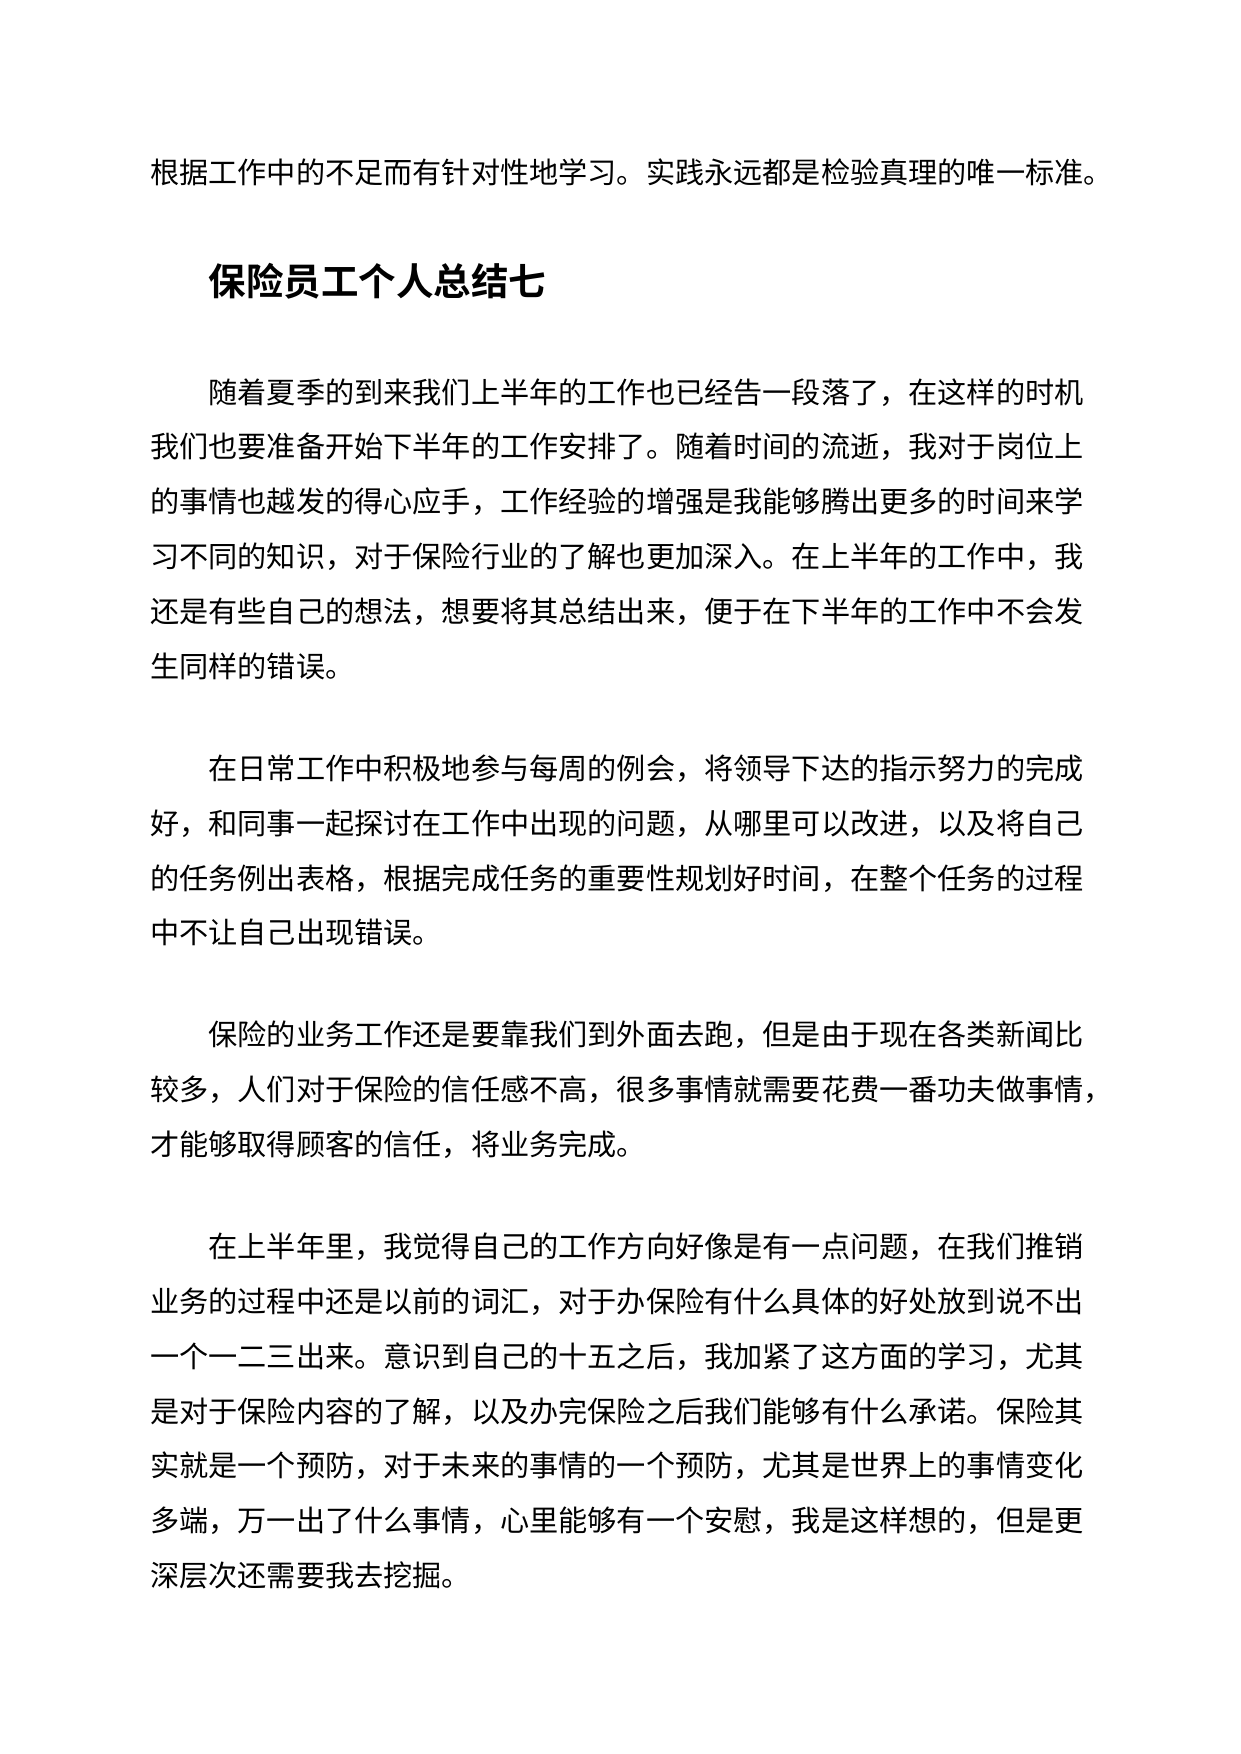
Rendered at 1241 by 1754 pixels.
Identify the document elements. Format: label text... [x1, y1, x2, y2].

text 在日常工作中积极地参与每周的例会，将领导下达的指示努力的完成好，和同事一起探讨在工作中出现的问题，从哪里可以改进，以及将自己的任务例出表格，根据完成任务的重要性规划好时间，在整个任务的过程中不让自己出现错误。 [150, 745, 1090, 952]
text 保险的业务工作还是要靠我们到外面去跑，但是由于现在各类新闻比较多，人们对于保险的信任感不高，很多事情就需要花费一番功夫做事情，才能够取得顾客的信任，将业务完成。 [150, 1012, 1090, 1164]
text 在上半年里，我觉得自己的工作方向好像是有一点问题，在我们推销业务的过程中还是以前的词汇，对于办保险有什么具体的好处放到说不出一个一二三出来。意识到自己的十五之后，我加紧了这方面的学习，尤其是对于保险内容的了解，以及办完保险之后我们能够有什么承诺。保险其实就是一个预防，对于未来的事情的一个预防，尤其是世界上的事情变化多端，万一出了什么事情，心里能够有一个安慰，我是这样想的，但是更深层次还需要我去挖掘。 [150, 1223, 1090, 1595]
text 随着夏季的到来我们上半年的工作也已经告一段落了，在这样的时机我们也要准备开始下半年的工作安排了。随着时间的流逝，我对于岗位上的事情也越发的得心应手，工作经验的增强是我能够腾出更多的时间来学习不同的知识，对于保险行业的了解也更加深入。在上半年的工作中，我还是有些自己的想法，想要将其总结出来，便于在下半年的工作中不会发生同样的错误。 [150, 369, 1090, 686]
text 保险员工个人总结七 [150, 252, 1090, 306]
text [150, 150, 1090, 192]
